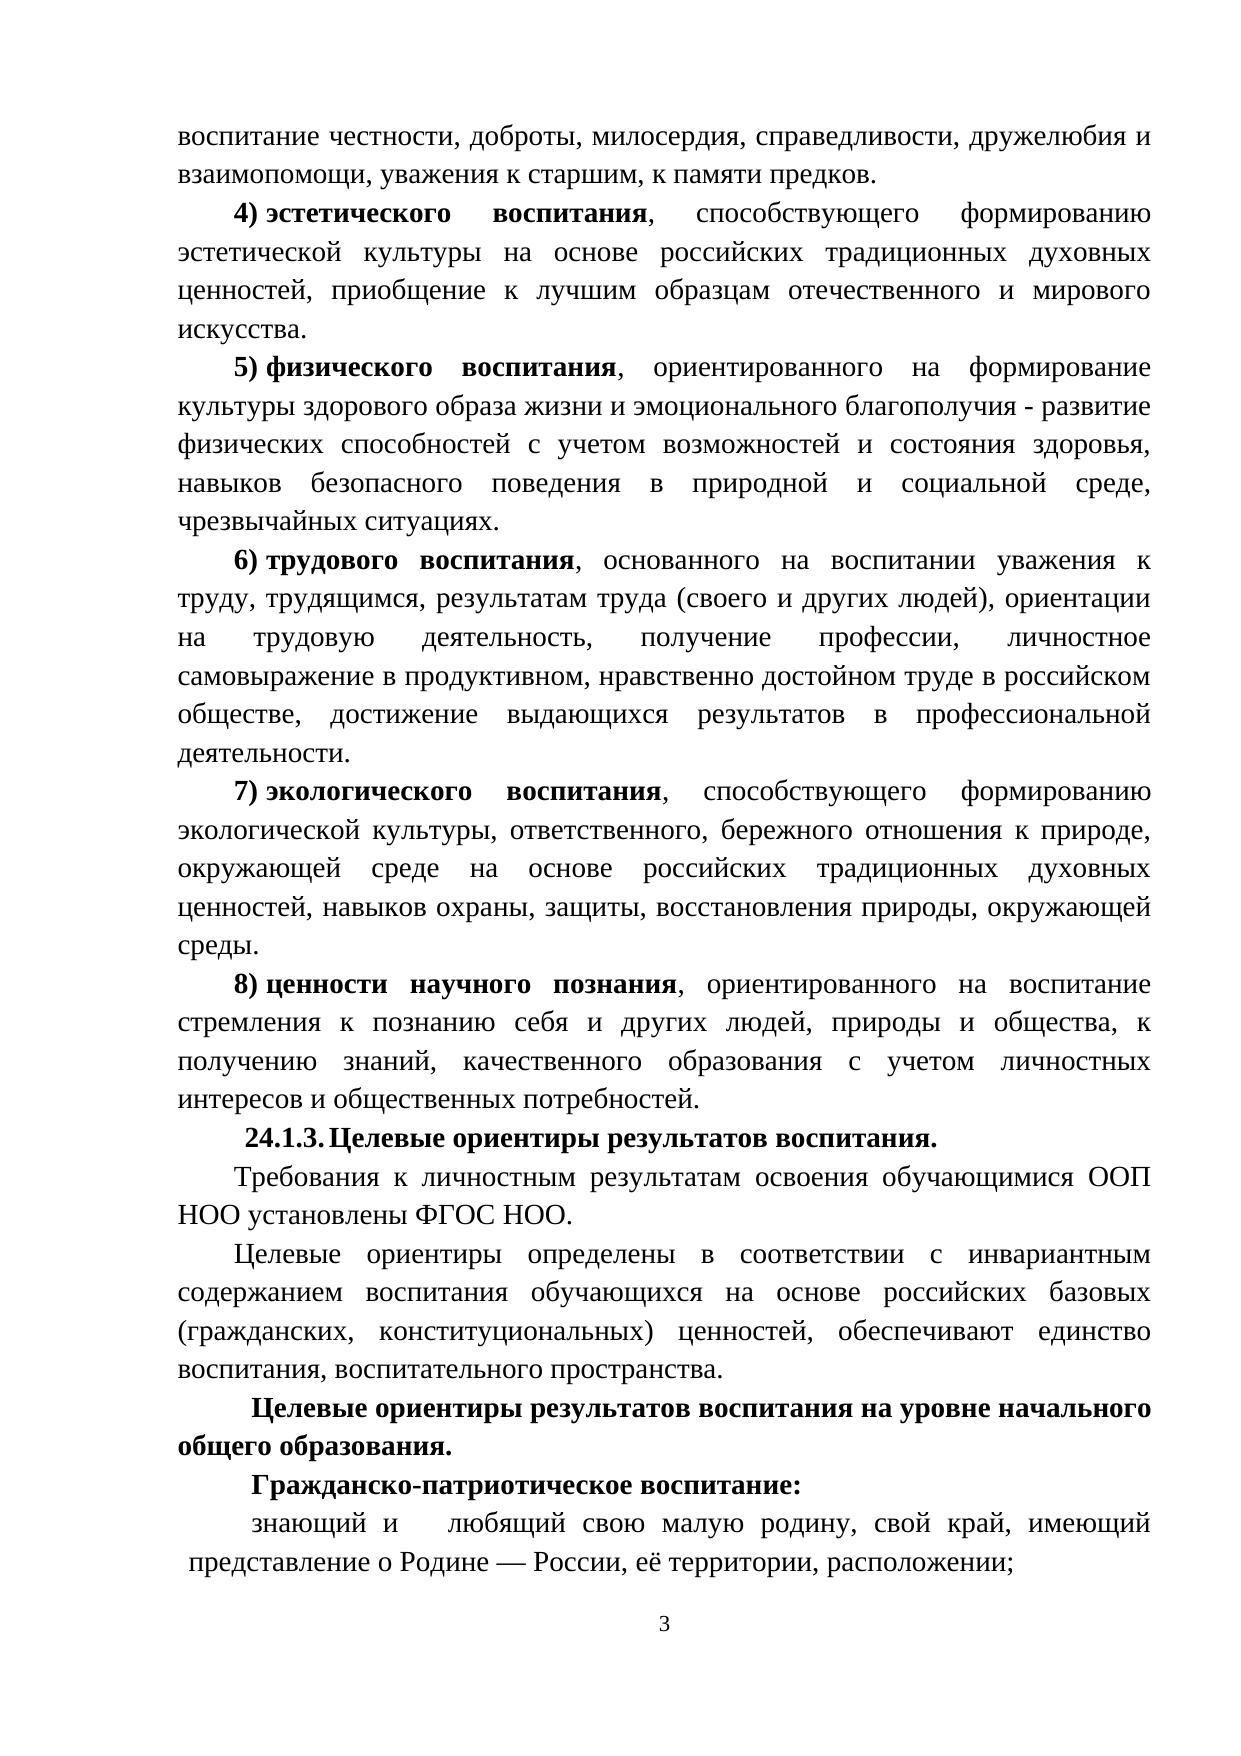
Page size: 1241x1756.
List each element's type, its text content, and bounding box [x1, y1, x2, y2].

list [177, 118, 1152, 190]
list физического воспитания, ориентированного на формирование культуры здорового образа жизни и эмоционального благополучия - развитие физических способностей с учетом возможностей и состояния здоровья, навыков безопасного поведения в природной и социальной среде, чрезвычайных ситуациях. [177, 349, 1152, 537]
text знающий и любящий свою малую родину, свой край, имеющий представление о Родине — России, её территории, расположении; [188, 1506, 1152, 1578]
text Целевые ориентиры определены в соответствии с инвариантным содержанием воспитания обучающихся на основе российских базовых (гражданских, конституциональных) ценностей, обеспечивают единство воспитания, воспитательного пространства. [177, 1236, 1152, 1385]
list эстетического воспитания, способствующего формированию эстетической культуры на основе российских традиционных духовных ценностей, приобщение к лучшим образцам отечественного и мирового искусства. [177, 195, 1152, 344]
list ценности научного познания, ориентированного на воспитание стремления к познанию себя и других людей, природы и общества, к получению знаний, качественного образования с учетом личностных интересов и общественных потребностей. [177, 966, 1152, 1115]
subtitle Гражданско-патриотическое воспитание: [177, 1467, 1152, 1501]
text Требования к личностным результатам освоения обучающимися ООП НОО установлены ФГОС НОО. [177, 1159, 1152, 1231]
list трудового воспитания, основанного на воспитании уважения к труду, трудящимся, результатам труда (своего и других людей), ориентации на трудовую деятельность, получение профессии, личностное самовыражение в продуктивном, нравственно достойном труде в российском обществе, достижение выдающихся результатов в профессиональной деятельности. [177, 542, 1152, 768]
subtitle Целевые ориентиры результатов воспитания на уровне начального общего образования. [177, 1390, 1152, 1462]
list экологического воспитания, способствующего формированию экологической культуры, ответственного, бережного отношения к природе, окружающей среде на основе российских традиционных духовных ценностей, навыков охраны, защиты, восстановления природы, окружающей среды. [177, 773, 1152, 961]
subtitle Целевые ориентиры результатов воспитания. [244, 1120, 1152, 1154]
